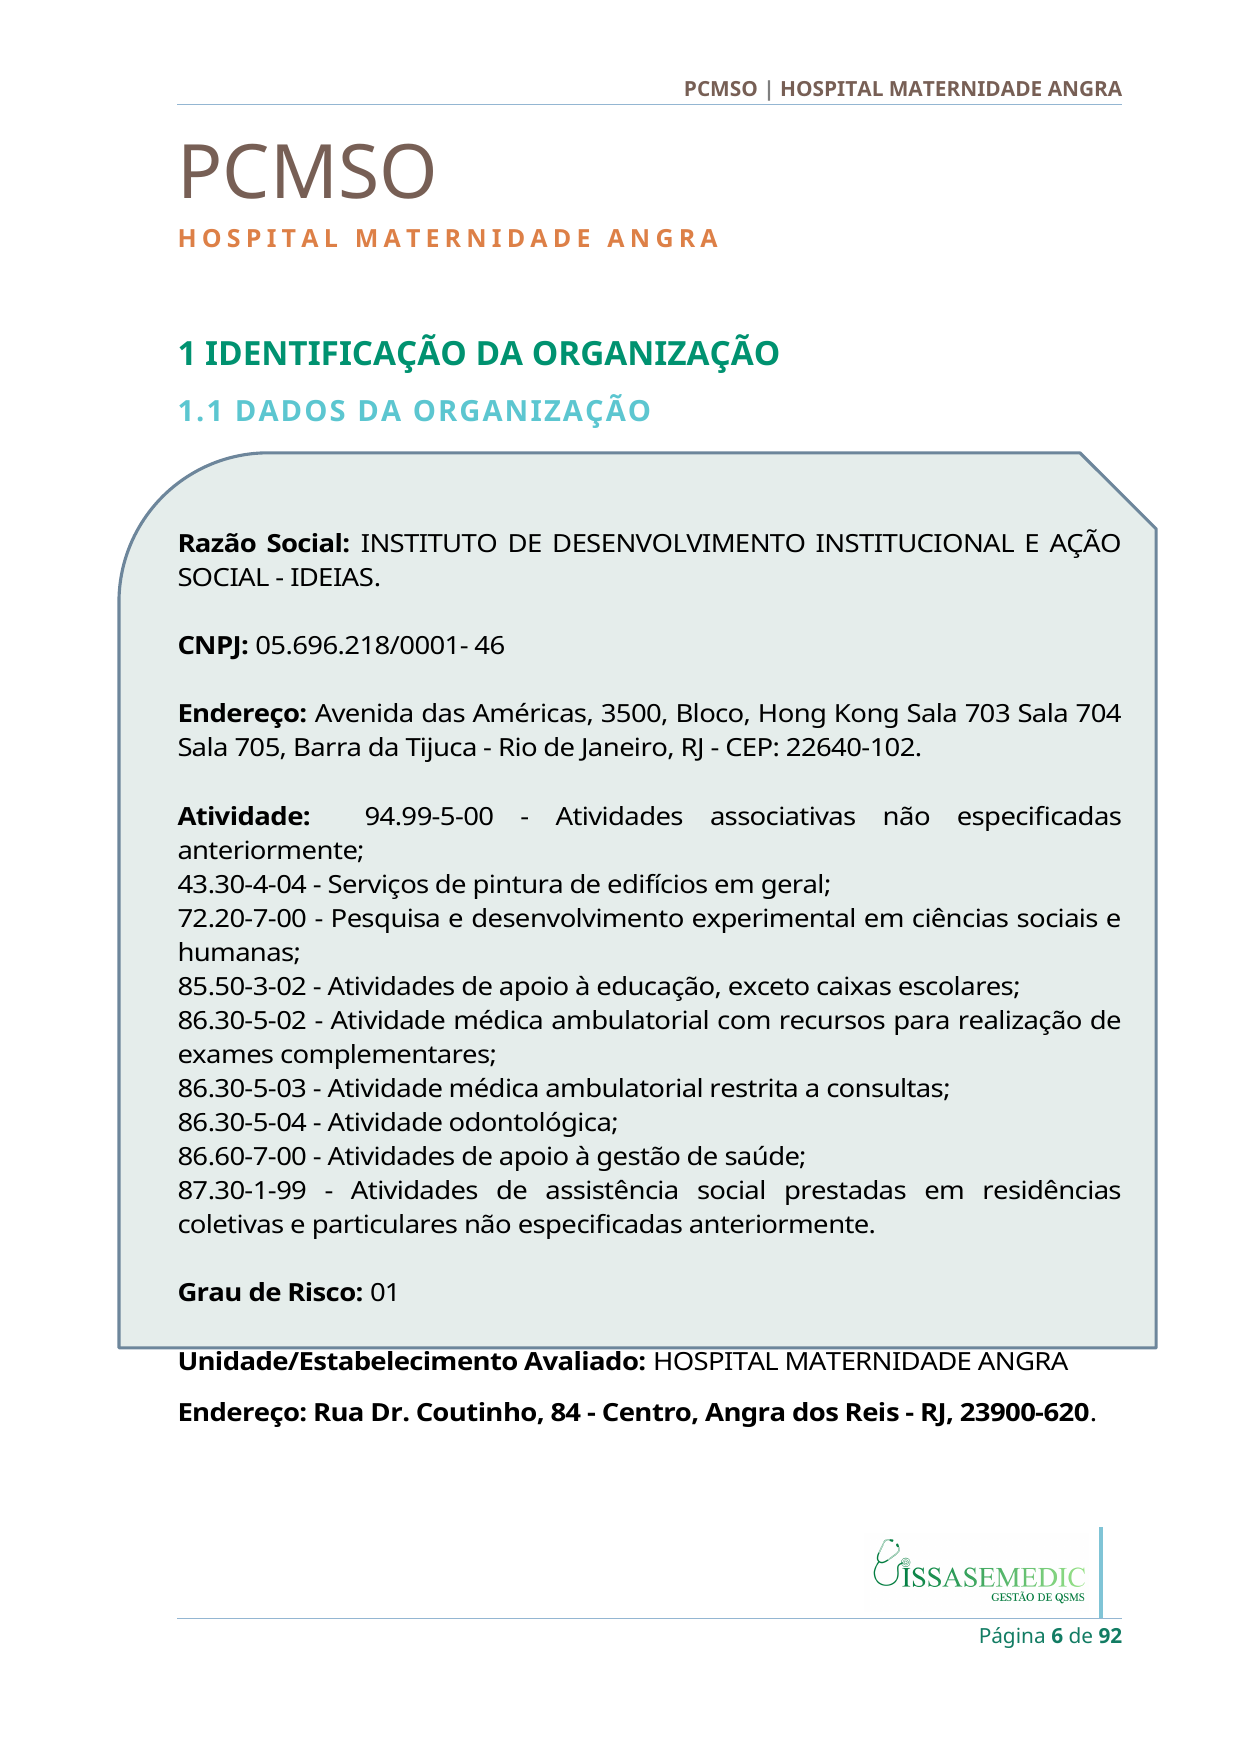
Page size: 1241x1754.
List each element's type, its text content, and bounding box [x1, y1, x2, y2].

text 86.30-5-02 - Atividade médica ambulatorial com recursos para realização de exames complementares; [177, 1003, 1122, 1071]
text 87.30-1-99 - Atividades de assistência social prestadas em residências coletivas e particulares não especificadas anteriormente. [177, 1173, 1122, 1241]
text 86.60-7-00 - Atividades de apoio à gestão de saúde; [177, 1139, 1122, 1173]
text Grau de Risco: 01 [177, 1275, 1122, 1309]
text 43.30-4-04 - Serviços de pintura de edifícios em geral; [177, 866, 1122, 900]
text Unidade/Estabelecimento Avaliado: HOSPITAL MATERNIDADE ANGRA [177, 1343, 1107, 1377]
text 86.30-5-04 - Atividade odontológica; [177, 1105, 1122, 1139]
text Endereço: Avenida das Américas, 3500, Bloco, Hong Kong Sala 703 Sala 704 Sala 705, Barra da Tijuca - Rio de Janeiro, RJ - CEP: 22640-102. [177, 696, 1122, 764]
subtitle 1 IDENTIFICAÇÃO DA ORGANIZAÇÃO [177, 329, 1122, 375]
text 72.20-7-00 - Pesquisa e desenvolvimento experimental em ciências sociais e humanas; [177, 900, 1122, 968]
text Endereço: Rua Dr. Coutinho, 84 - Centro, Angra dos Reis - RJ, 23900-620. [177, 1394, 1107, 1428]
text Razão Social: INSTITUTO DE DESENVOLVIMENTO INSTITUCIONAL E AÇÃO SOCIAL - IDEIAS. [177, 526, 1122, 594]
subtitle 1.1 DADOS DA ORGANIZAÇÃO [177, 390, 1122, 429]
text 86.30-5-03 - Atividade médica ambulatorial restrita a consultas; [177, 1071, 1122, 1105]
text CNPJ: 05.696.218/0001- 46 [177, 628, 1122, 662]
picture [864, 1533, 1090, 1612]
text 85.50-3-02 - Atividades de apoio à educação, exceto caixas escolares; [177, 968, 1122, 1003]
text Atividade: 94.99-5-00 - Atividades associativas não especificadas anteriormente; [177, 798, 1122, 866]
